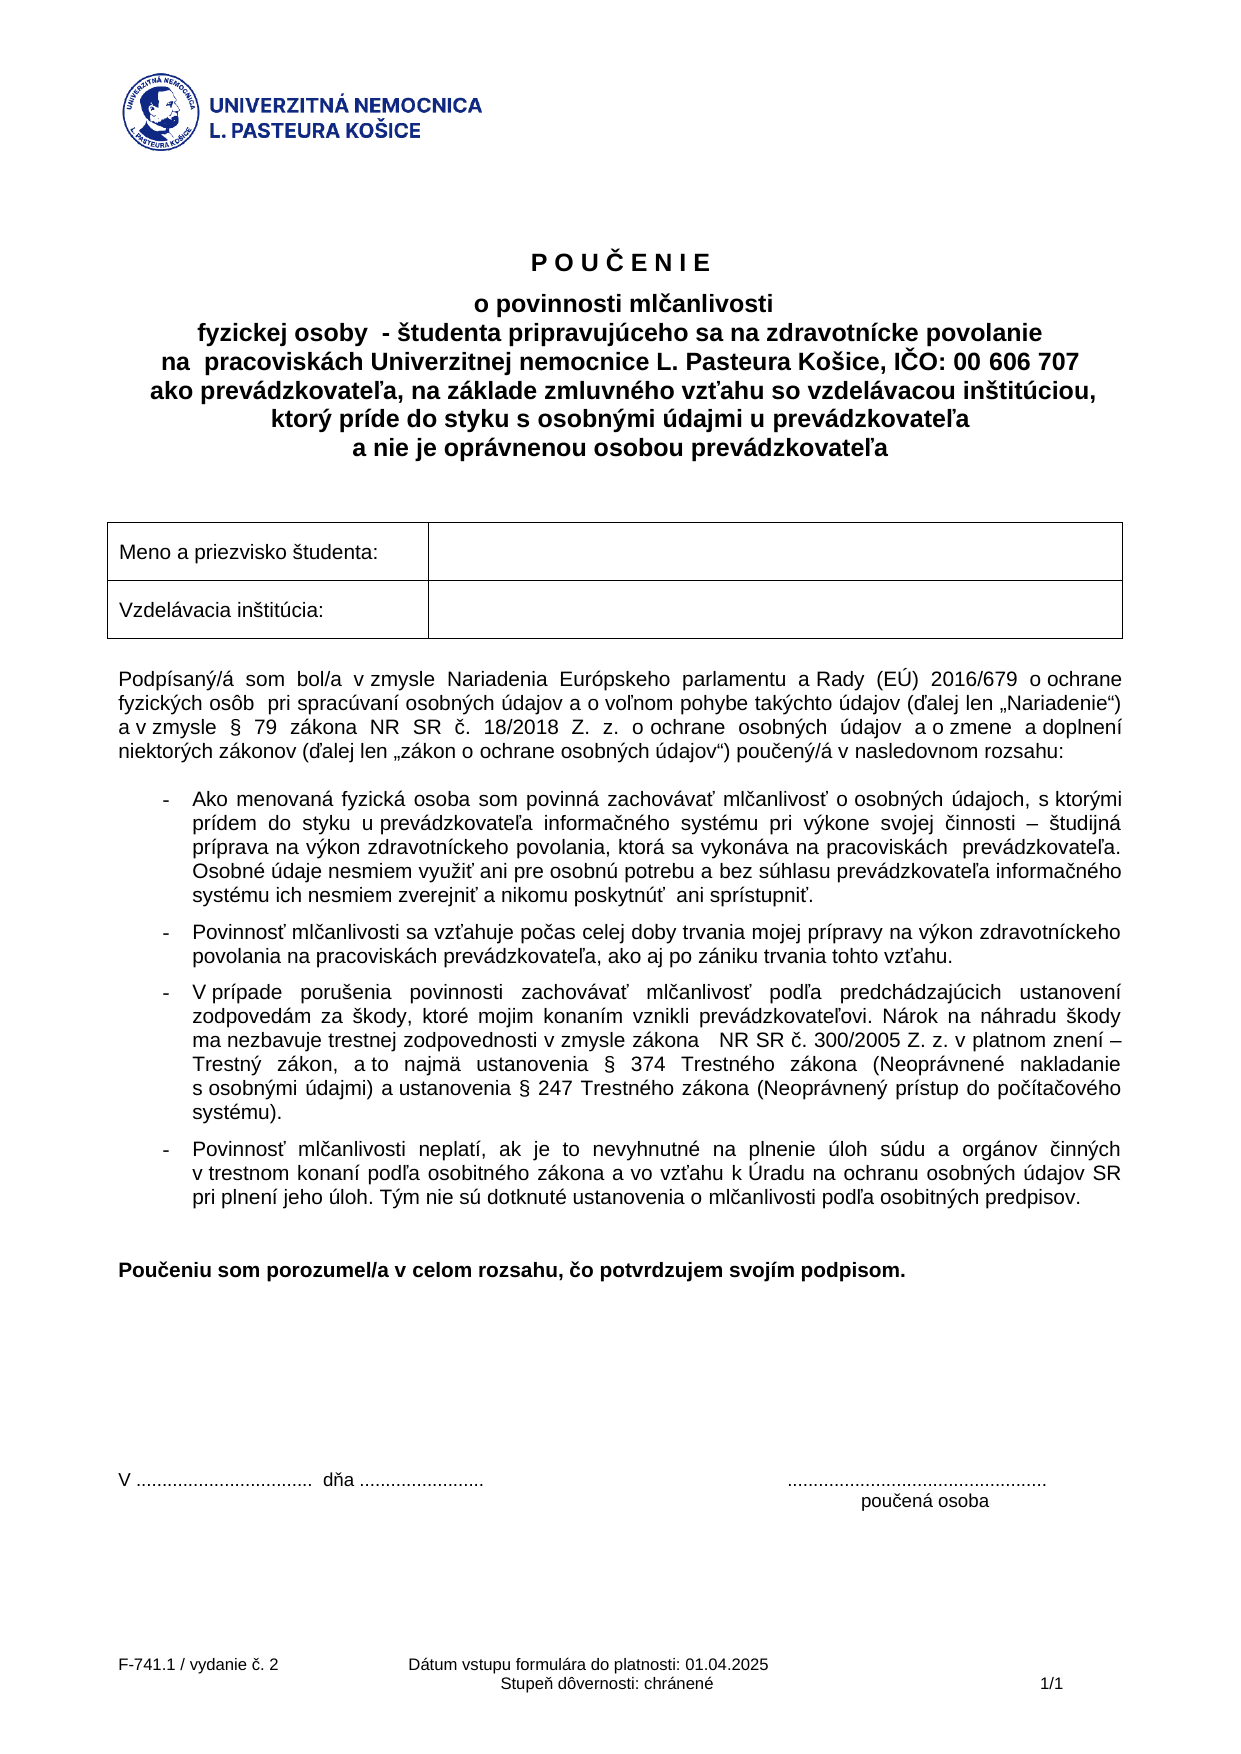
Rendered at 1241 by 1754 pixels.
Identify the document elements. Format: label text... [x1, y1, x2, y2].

text Poučeniu som porozumel/a v celom rozsahu, čo potvrdzujem svojím podpisom. [118, 1258, 1122, 1282]
table_cell Vzdelávacia inštitúcia: [108, 581, 428, 638]
text fyzickej osoby - študenta pripravujúceho sa na zdravotnícke povolanie [118, 318, 1122, 347]
list Ako menovaná fyzická osoba som povinná zachovávať mlčanlivosť o osobných údajoch, s ktorými prídem do styku u prevádzkovateľa informačného systému pri výkone svojej činnosti – študijná príprava na výkon zdravotníckeho povolania, ktorá sa vykonáva na pracoviskách prevádzkovateľa. Osobné údaje nesmiem využiť ani pre osobnú potrebu a bez súhlasu prevádzkovateľa informačného systému ich nesmiem zverejniť a nikomu poskytnúť ani sprístupniť. [162, 787, 1122, 907]
list V prípade porušenia povinnosti zachovávať mlčanlivosť podľa predchádzajúcich ustanovení zodpovedám za škody, ktoré mojim konaním vznikli prevádzkovateľovi. Nárok na náhradu škody ma nezbavuje trestnej zodpovednosti v zmysle zákona NR SR č. 300/2005 Z. z. v platnom znení – Trestný zákon, a to najmä ustanovenia § 374 Trestného zákona (Neoprávnené nakladanie s osobnými údajmi) a ustanovenia § 247 Trestného zákona (Neoprávnený prístup do počítačového systému). [162, 980, 1122, 1124]
list Povinnosť mlčanlivosti sa vzťahuje počas celej doby trvania mojej prípravy na výkon zdravotníckeho povolania na pracoviskách prevádzkovateľa, ako aj po zániku trvania tohto vzťahu. [162, 919, 1122, 968]
text Podpísaný/á som bol/a v zmysle Nariadenia Európskeho parlamentu a Rady (EÚ) 2016/679 o ochrane fyzických osôb pri spracúvaní osobných údajov a o voľnom pohybe takýchto údajov (ďalej len „Nariadenie“) a v zmysle § 79 zákona NR SR č. 18/2018 Z. z. o ochrane osobných údajov a o zmene a doplnení niektorých zákonov (ďalej len „zákon o ochrane osobných údajov“) poučený/á v nasledovnom rozsahu: [118, 667, 1122, 763]
picture [118, 73, 486, 151]
text V .................................. dňa ........................ .................................................. [118, 1469, 1122, 1490]
text poučená osoba [487, 1490, 1122, 1512]
text a nie je oprávnenou osobou prevádzkovateľa [118, 433, 1122, 462]
table_header Meno a priezvisko študenta: [108, 523, 428, 580]
table_header [429, 523, 1122, 580]
text na pracoviskách Univerzitnej nemocnice L. Pasteura Košice, IČO: 00 606 707 [118, 347, 1122, 376]
table_cell [429, 581, 1122, 638]
text o povinnosti mlčanlivosti [118, 289, 1122, 318]
text ako prevádzkovateľa, na základe zmluvného vzťahu so vzdelávacou inštitúciou, ktorý príde do styku s osobnými údajmi u prevádzkovateľa [118, 376, 1122, 433]
text P O U Č E N I E [118, 248, 1122, 277]
list Povinnosť mlčanlivosti neplatí, ak je to nevyhnutné na plnenie úloh súdu a orgánov činných v trestnom konaní podľa osobitného zákona a vo vzťahu k Úradu na ochranu osobných údajov SR pri plnení jeho úloh. Tým nie sú dotknuté ustanovenia o mlčanlivosti podľa osobitných predpisov. [162, 1137, 1122, 1209]
